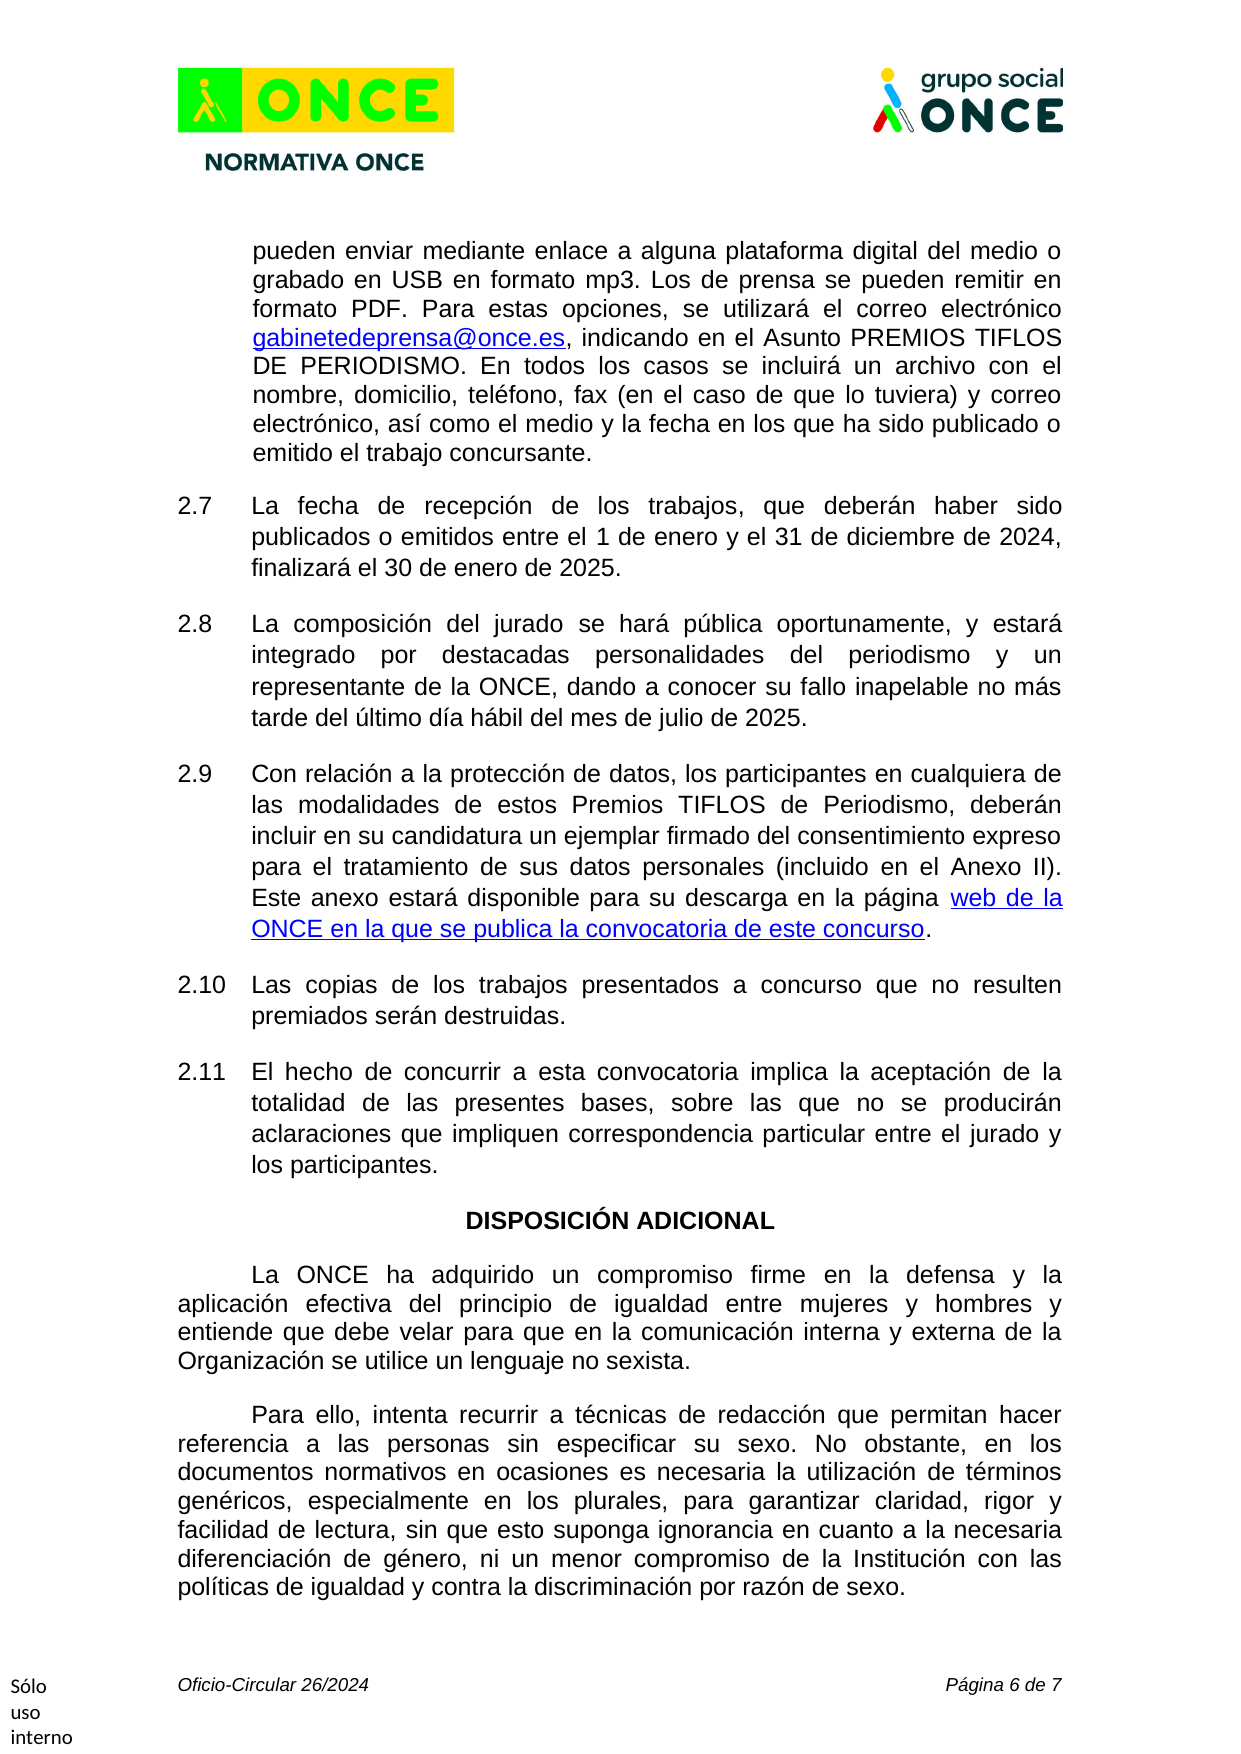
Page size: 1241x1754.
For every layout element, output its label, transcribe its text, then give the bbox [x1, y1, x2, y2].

list La composición del jurado se hará pública oportunamente, y estará integrado por destacadas personalidades del periodismo y un representante de la ONCE, dando a conocer su fallo inapelable no más tarde del último día hábil del mes de julio de 2025. [177, 609, 1063, 731]
list Las copias de los trabajos presentados a concurso que no resulten premiados serán destruidas. [177, 970, 1063, 1029]
list El hecho de concurrir a esta convocatoria implica la aceptación de la totalidad de las presentes bases, sobre las que no se producirán aclaraciones que impliquen correspondencia particular entre el jurado y los participantes. [177, 1057, 1063, 1179]
list Con relación a la protección de datos, los participantes en cualquiera de las modalidades de estos Premios TIFLOS de Periodismo, deberán incluir en su candidatura un ejemplar firmado del consentimiento expreso para el tratamiento de sus datos personales (incluido en el Anexo II). Este anexo estará disponible para su descarga en la página web de la ONCE en la que se publica la convocatoria de este concurso. [177, 758, 1063, 942]
text Para ello, intenta recurrir a técnicas de redacción que permitan hacer referencia a las personas sin especificar su sexo. No obstante, en los documentos normativos en ocasiones es necesaria la utilización de términos genéricos, especialmente en los plurales, para garantizar claridad, rigor y facilidad de lectura, sin que esto suponga ignorancia en cuanto a la necesaria diferenciación de género, ni un menor compromiso de la Institución con las políticas de igualdad y contra la discriminación por razón de sexo. [177, 1400, 1063, 1601]
text La ONCE ha adquirido un compromiso firme en la defensa y la aplicación efectiva del principio de igualdad entre mujeres y hombres y entiende que debe velar para que en la comunicación interna y externa de la Organización se utilice un lenguaje no sexista. [177, 1260, 1063, 1375]
list La fecha de recepción de los trabajos, que deberán haber sido publicados o emitidos entre el 1 de enero y el 31 de diciembre de 2024, finalizará el 30 de enero de 2025. [177, 491, 1063, 582]
picture [177, 59, 1063, 192]
text DISPOSICIÓN ADICIONAL [177, 1206, 1063, 1235]
